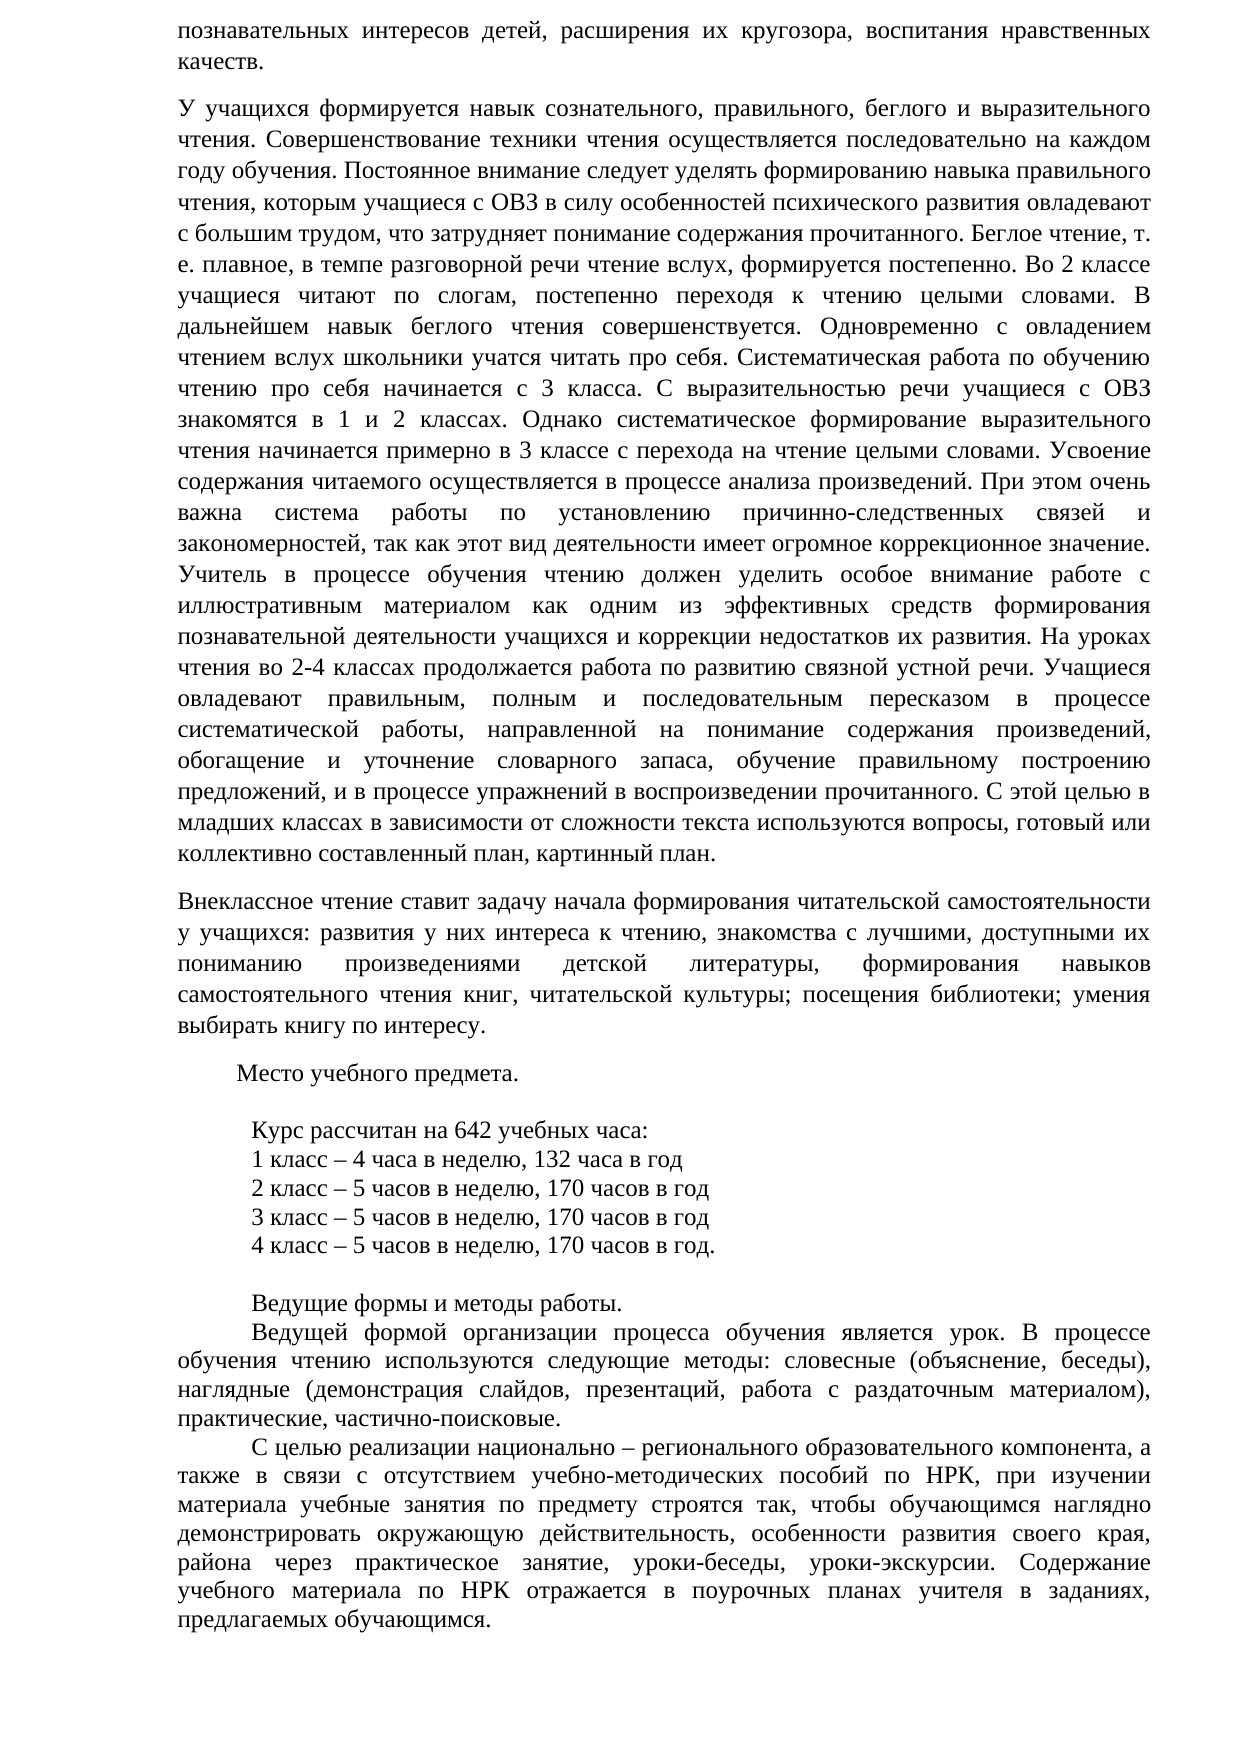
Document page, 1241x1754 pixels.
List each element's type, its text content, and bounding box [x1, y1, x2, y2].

text 4 класс – 5 часов в неделю, 170 часов в год. [177, 1231, 1152, 1259]
text Место учебного предмета. [177, 1058, 1152, 1087]
text 3 класс – 5 часов в неделю, 170 часов в год [177, 1202, 1152, 1231]
text 2 класс – 5 часов в неделю, 170 часов в год [177, 1173, 1152, 1202]
text Курс рассчитан на 642 учебных часа: [177, 1116, 1152, 1144]
text С целью реализации национально – регионального образовательного компонента, а также в связи с отсутствием учебно-методических пособий по НРК, при изучении материала учебные занятия по предмету строятся так, чтобы обучающимся наглядно демонстрировать окружающую действительность, особенности развития своего края, района через практическое занятие, уроки-беседы, уроки-экскурсии. Содержание учебного материала по НРК отражается в поурочных планах учителя в заданиях, предлагаемых обучающимся. [177, 1432, 1152, 1633]
text Внеклассное чтение ставит задачу начала формирования читательской самостоятельности у учащихся: развития у них интереса к чтению, знакомства с лучшими, доступными их пониманию произведениями детской литературы, формирования навыков самостоятельного чтения книг, читательской культуры; посещения библиотеки; умения выбирать книгу по интересу. [177, 886, 1152, 1039]
text У учащихся формируется навык сознательного, правильного, беглого и выразительного чтения. Совершенствование техники чтения осуществляется последовательно на каждом году обучения. Постоянное внимание следует уделять формированию навыка правильного чтения, которым учащиеся с ОВЗ в силу особенностей психического развития овладевают с большим трудом, что затрудняет понимание содержания прочитанного. Беглое чтение, т. е. плавное, в темпе разговорной речи чтение вслух, формируется постепенно. Во 2 классе учащиеся читают по слогам, постепенно переходя к чтению целыми словами. В дальнейшем навык беглого чтения совершенствуется. Одновременно с овладением чтением вслух школьники учатся читать про себя. Систематическая работа по обучению чтению про себя начинается с 3 класса. С выразительностью речи учащиеся с ОВЗ знакомятся в 1 и 2 классах. Однако систематическое формирование выразительного чтения начинается примерно в 3 классе с перехода на чтение целыми словами. Усвоение содержания читаемого осуществляется в процессе анализа произведений. При этом очень важна система работы по установлению причинно-следственных связей и закономерностей, так как этот вид деятельности имеет огромное коррекционное значение. Учитель в процессе обучения чтению должен уделить особое внимание работе с иллюстративным материалом как одним из эффективных средств формирования познавательной деятельности учащихся и коррекции недостатков их развития. На уроках чтения во 2-4 классах продолжается работа по развитию связной устной речи. Учащиеся овладевают правильным, полным и последовательным пересказом в процессе систематической работы, направленной на понимание содержания произведений, обогащение и уточнение словарного запаса, обучение правильному построению предложений, и в процессе упражнений в воспроизведении прочитанного. С этой целью в младших классах в зависимости от сложности текста используются вопросы, готовый или коллективно составленный план, картинный план. [177, 93, 1152, 867]
text Ведущей формой организации процесса обучения является урок. В процессе обучения чтению используются следующие методы: словесные (объяснение, беседы), наглядные (демонстрация слайдов, презентаций, работа с раздаточным материалом), практические, частично-поисковые. [177, 1317, 1152, 1432]
text 1 класс – 4 часа в неделю, 132 часа в год [177, 1144, 1152, 1173]
text Ведущие формы и методы работы. [177, 1288, 1152, 1317]
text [177, 15, 1152, 74]
